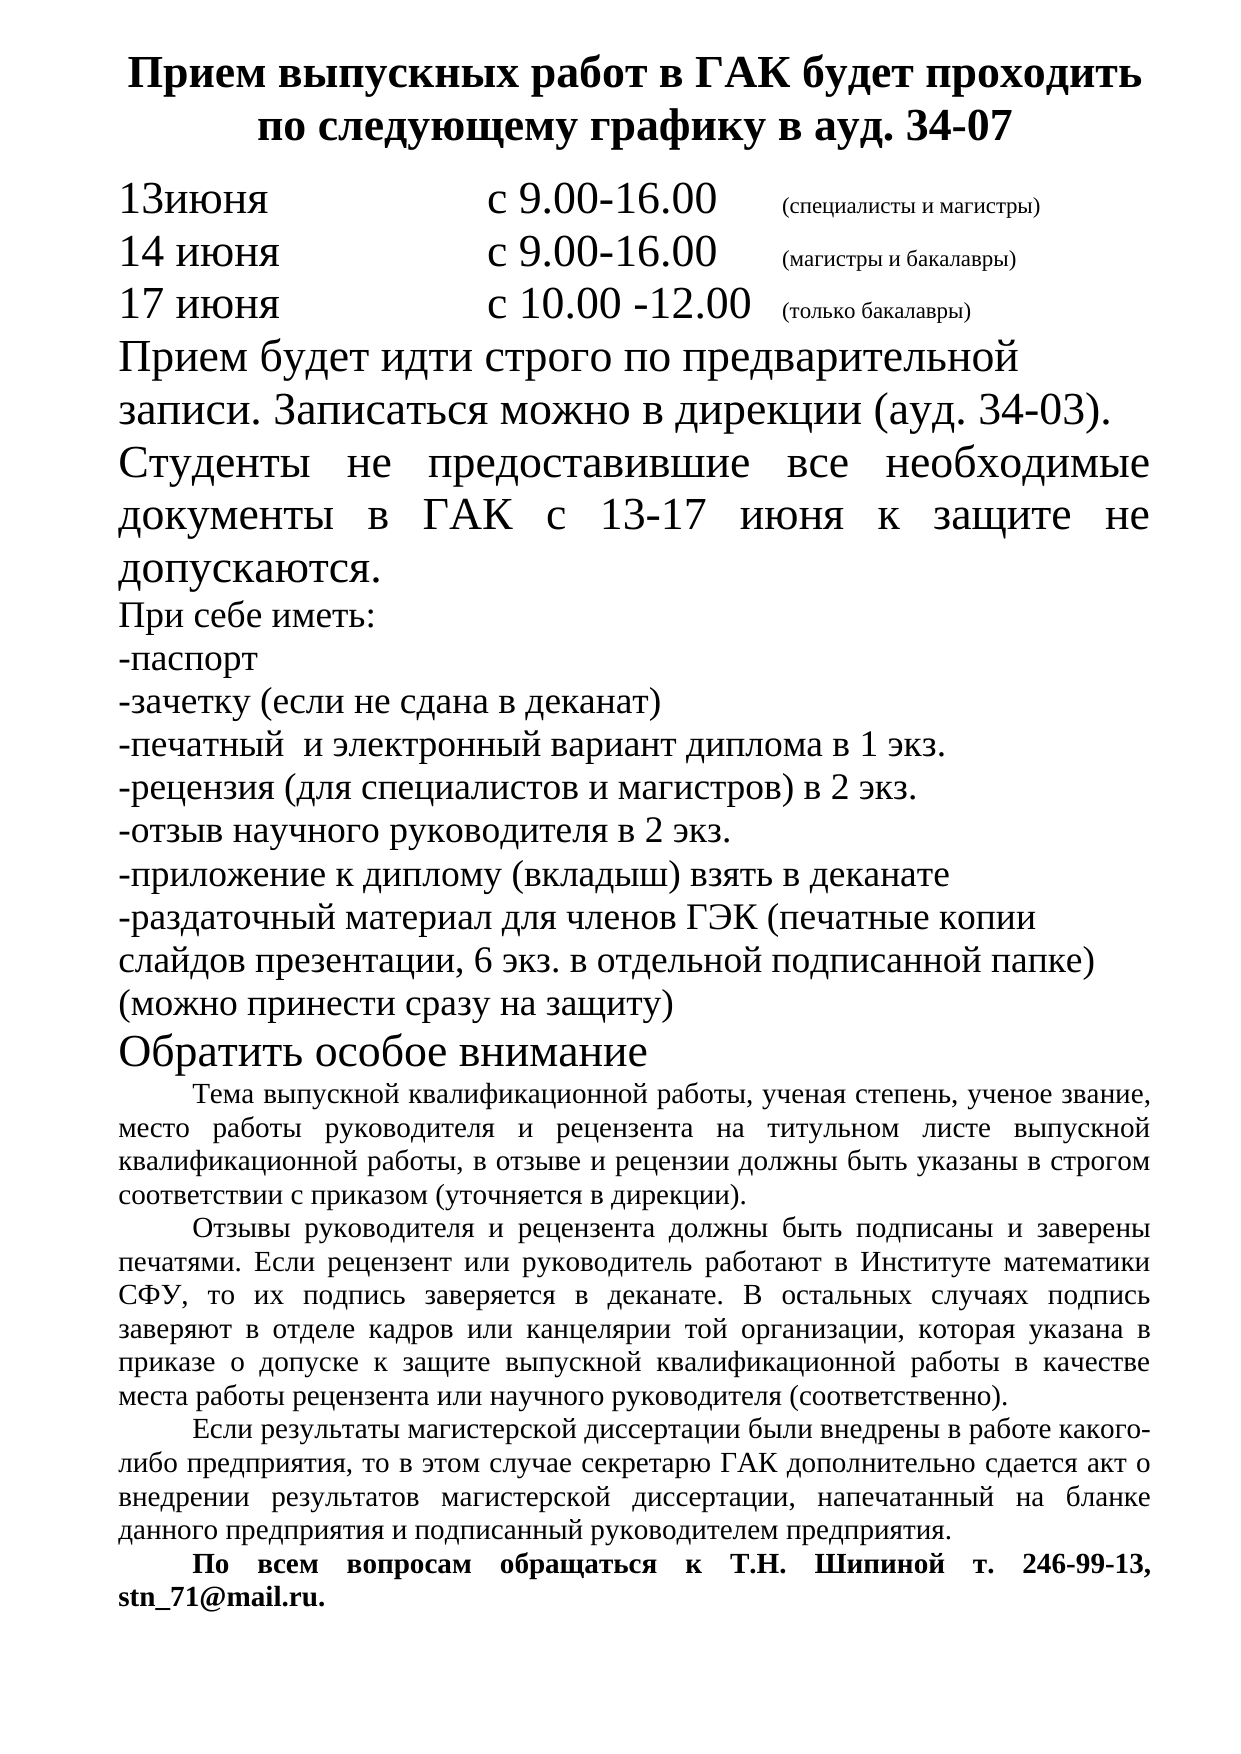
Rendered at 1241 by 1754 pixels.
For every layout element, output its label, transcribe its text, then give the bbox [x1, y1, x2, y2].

text Прием будет идти строго по предварительной записи. Записаться можно в дирекции (ауд. 34-03). [118, 329, 1152, 434]
text -зачетку (если не сдана в деканат) [118, 678, 1152, 722]
text 13июня с 9.00-16.00 (специалисты и магистры) [118, 171, 1152, 223]
text При себе иметь: [118, 592, 1152, 635]
text 17 июня с 10.00 -12.00 (только бакалавры) [118, 276, 1152, 329]
text -раздаточный материал для членов ГЭК (печатные копии слайдов презентации, 6 экз. в отдельной подписанной папке) (можно принести сразу на защиту) [118, 894, 1152, 1023]
text Обратить особое внимание [118, 1023, 1152, 1076]
text -приложение к диплому (вкладыш) взять в деканате [118, 851, 1152, 894]
text -печатный и электронный вариант диплома в 1 экз. [118, 722, 1152, 765]
text Отзывы руководителя и рецензента должны быть подписаны и заверены печатями. Если рецензент или руководитель работают в Институте математики СФУ, то их подпись заверяется в деканате. В остальных случаях подпись заверяют в отделе кадров или канцелярии той организации, которая указана в приказе о допуске к защите выпускной квалификационной работы в качестве места работы рецензента или научного руководителя (соответственно). [118, 1210, 1152, 1412]
text -паспорт [118, 635, 1152, 678]
text Тема выпускной квалификационной работы, ученая степень, ученое звание, место работы руководителя и рецензента на титульном листе выпускной квалификационной работы, в отзыве и рецензии должны быть указаны в строгом соответствии с приказом (уточняется в дирекции). [118, 1076, 1152, 1210]
text По всем вопросам обращаться к Т.Н. Шипиной т. 246-99-13, stn_71@mail.ru. [118, 1546, 1152, 1613]
text 14 июня с 9.00-16.00 (магистры и бакалавры) [118, 223, 1152, 276]
text Прием выпускных работ в ГАК будет проходить по следующему графику в ауд. 34-07 [118, 44, 1152, 150]
text -отзыв научного руководителя в 2 экз. [118, 808, 1152, 851]
text Студенты не предоставившие все необходимые документы в ГАК с 13-17 июня к защите не допускаются. [118, 434, 1152, 592]
text Если результаты магистерской диссертации были внедрены в работе какого-либо предприятия, то в этом случае секретарю ГАК дополнительно сдается акт о внедрении результатов магистерской диссертации, напечатанный на бланке данного предприятия и подписанный руководителем предприятия. [118, 1412, 1152, 1546]
text -рецензия (для специалистов и магистров) в 2 экз. [118, 765, 1152, 808]
